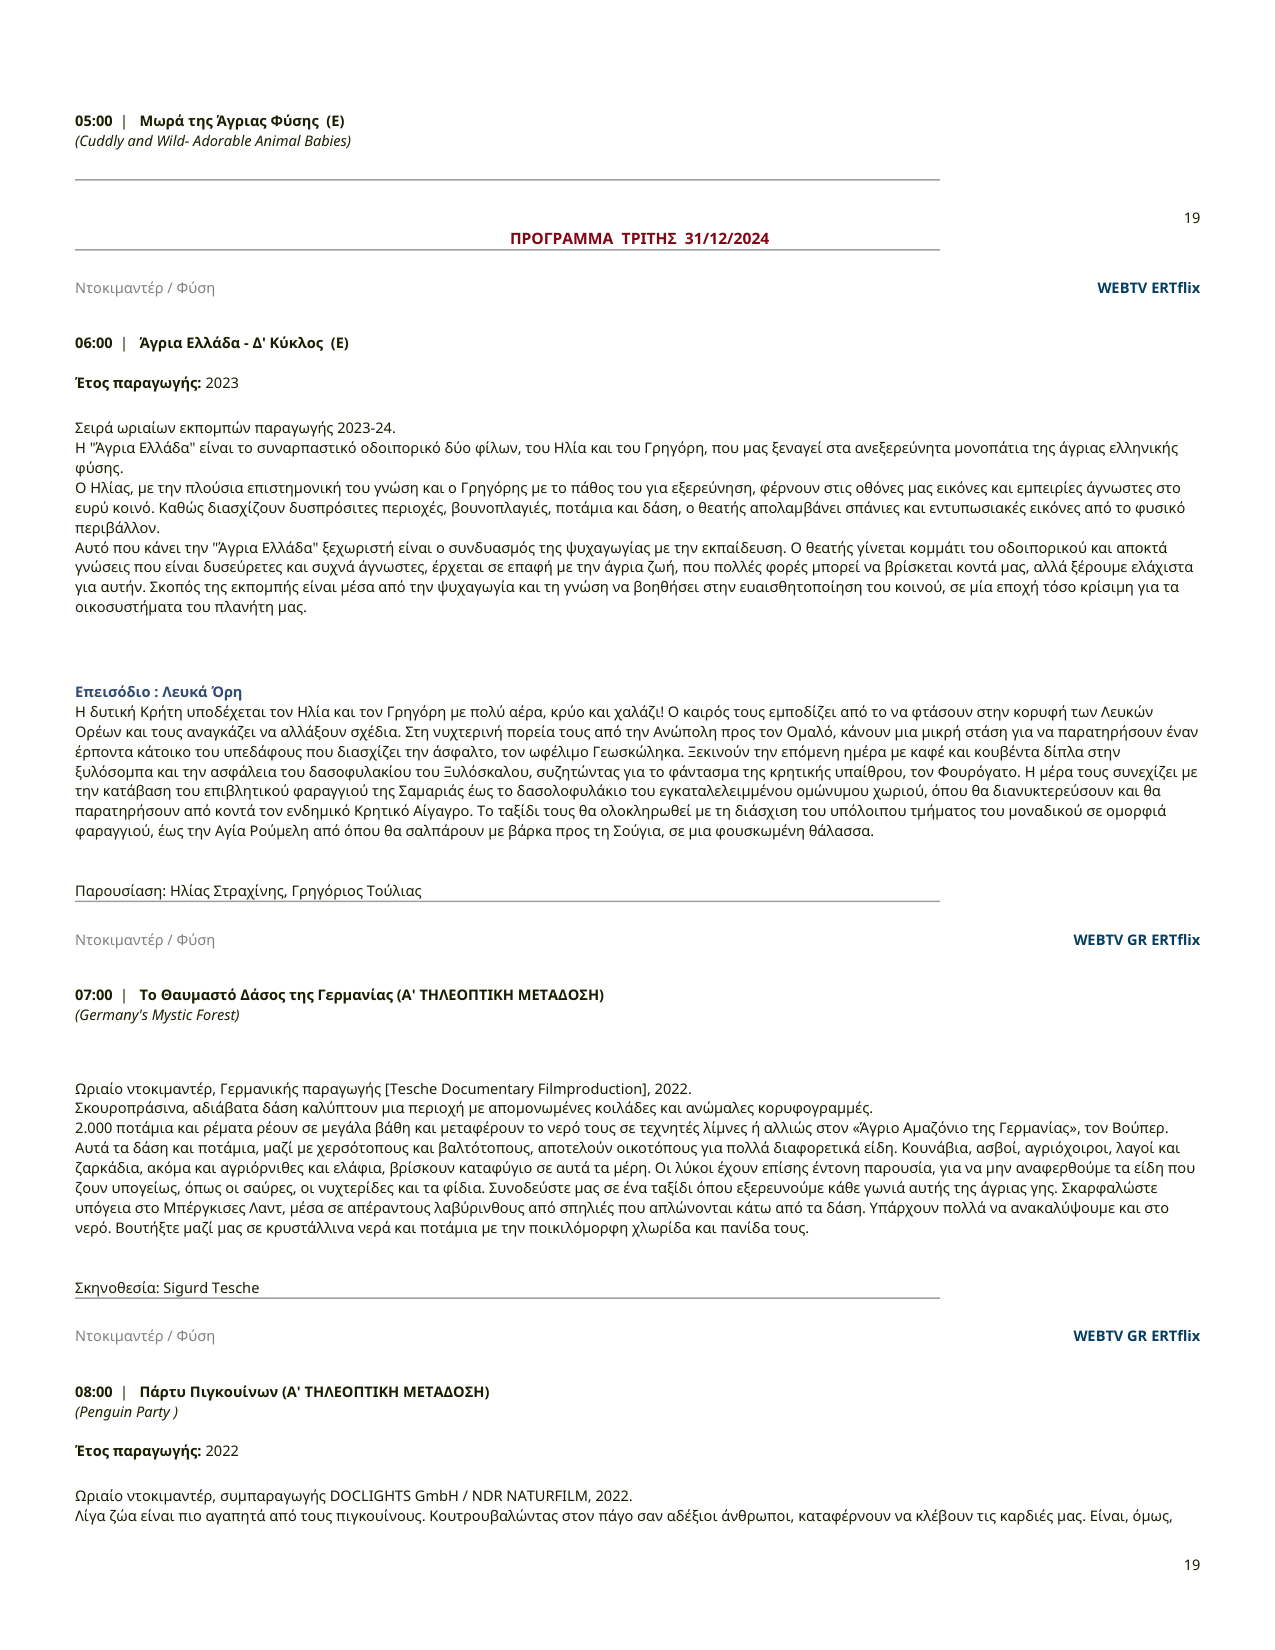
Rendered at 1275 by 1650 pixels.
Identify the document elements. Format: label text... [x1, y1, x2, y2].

table_header Ντοκιμαντέρ / Φύση [75, 278, 637, 298]
text Παρουσίαση: Ηλίας Στραχίνης, Γρηγόριος Τούλιας [75, 841, 1200, 901]
table_header Ντοκιμαντέρ / Φύση [75, 1326, 637, 1346]
text Η δυτική Κρήτη υποδέχεται τον Ηλία και τον Γρηγόρη με πολύ αέρα, κρύο και χαλάζι! Ο καιρός τους εμποδίζει από το να φτάσουν στην κορυφή των Λευκών Ορέων και τους αναγκάζει να αλλάξουν σχέδια. Στη νυχτερινή πορεία τους από την Ανώπολη προς τον Ομαλό, κάνουν μια μικρή στάση για να παρατηρήσουν έναν έρποντα κάτοικο του υπεδάφους που διασχίζει την άσφαλτο, τον ωφέλιμο Γεωσκώληκα. Ξεκινούν την επόμενη ημέρα με καφέ και κουβέντα δίπλα στην ξυλόσομπα και την ασφάλεια του δασοφυλακίου του Ξυλόσκαλου, συζητώντας για το φάντασμα της κρητικής υπαίθρου, τον Φουρόγατο. Η μέρα τους συνεχίζει με την κατάβαση του επιβλητικού φαραγγιού της Σαμαριάς έως το δασολοφυλάκιο του εγκαταλελειμμένου ομώνυμου χωριού, όπου θα διανυκτερεύσουν και θα παρατηρήσουν από κοντά τον ενδημικό Κρητικό Αίγαγρο. Το ταξίδι τους θα ολοκληρωθεί με τη διάσχιση του υπόλοιπου τμήματος του μοναδικού σε ομορφιά φαραγγιού, έως την Αγία Ρούμελη από όπου θα σαλπάρουν με βάρκα προς τη Σούγια, σε μια φουσκωμένη θάλασσα. [75, 702, 1200, 841]
table_header WEBTV GR ERTflix [638, 1326, 1200, 1346]
table_header Ντοκιμαντέρ / Φύση [75, 929, 637, 949]
text Σειρά ωριαίων εκπομπών παραγωγής 2023-24. Η "Άγρια Ελλάδα" είναι το συναρπαστικό οδοιπορικό δύο φίλων, του Ηλία και του Γρηγόρη, που μας ξεναγεί στα ανεξερεύνητα μονοπάτια της άγριας ελληνικής φύσης. Ο Ηλίας, με την πλούσια επιστημονική του γνώση και ο Γρηγόρης με το πάθος του για εξερεύνηση, φέρνουν στις οθόνες μας εικόνες και εμπειρίες άγνωστες στο ευρύ κοινό. Καθώς διασχίζουν δυσπρόσιτες περιοχές, βουνοπλαγιές, ποτάμια και δάση, ο θεατής απολαμβάνει σπάνιες και εντυπωσιακές εικόνες από το φυσικό περιβάλλον. Αυτό που κάνει την "Άγρια Ελλάδα" ξεχωριστή είναι ο συνδυασμός της ψυχαγωγίας με την εκπαίδευση. Ο θεατής γίνεται κομμάτι του οδοιπορικού και αποκτά γνώσεις που είναι δυσεύρετες και συχνά άγνωστες, έρχεται σε επαφή με την άγρια ζωή, που πολλές φορές μπορεί να βρίσκεται κοντά μας, αλλά ξέρουμε ελάχιστα για αυτήν. Σκοπός της εκπομπής είναι μέσα από την ψυχαγωγία και τη γνώση να βοηθήσει στην ευαισθητοποίηση του κοινού, σε μία εποχή τόσο κρίσιμη για τα οικοσυστήματα του πλανήτη μας. [75, 418, 1200, 617]
text 08:00 | Πάρτυ Πιγκουίνων (Α' ΤΗΛΕΟΠΤΙΚΗ ΜΕΤΑΔΟΣΗ) (Penguin Party ) Έτος παραγωγής: 2022 [75, 1346, 1200, 1461]
text 07:00 | Το Θαυμαστό Δάσος της Γερμανίας (Α' ΤΗΛΕΟΠΤΙΚΗ ΜΕΤΑΔΟΣΗ) (Germany's Mystic Forest) [75, 949, 1200, 1053]
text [75, 1486, 1200, 1526]
text Σκηνοθεσία: Sigurd Tesche [75, 1238, 1200, 1297]
text 05:00 | Μωρά της Άγριας Φύσης (E) (Cuddly and Wild- Adorable Animal Babies) [75, 75, 1200, 179]
table_header WEBTV ERTflix [638, 278, 1200, 298]
text 06:00 | Άγρια Ελλάδα - Δ' Κύκλος (E) Έτος παραγωγής: 2023 [75, 298, 1200, 393]
text Επεισόδιο : Λευκά Όρη [75, 642, 1200, 702]
text Ωριαίο ντοκιμαντέρ, Γερμανικής παραγωγής [Tesche Documentary Filmproduction], 2022. Σκουροπράσινα, αδιάβατα δάση καλύπτουν μια περιοχή με απομονωμένες κοιλάδες και ανώμαλες κορυφογραμμές. 2.000 ποτάμια και ρέματα ρέουν σε μεγάλα βάθη και μεταφέρουν το νερό τους σε τεχνητές λίμνες ή αλλιώς στον «Άγριο Αμαζόνιο της Γερμανίας», τον Βούπερ. Αυτά τα δάση και ποτάμια, μαζί με χερσότοπους και βαλτότοπους, αποτελούν οικοτόπους για πολλά διαφορετικά είδη. Κουνάβια, ασβοί, αγριόχοιροι, λαγοί και ζαρκάδια, ακόμα και αγριόρνιθες και ελάφια, βρίσκουν καταφύγιο σε αυτά τα μέρη. Οι λύκοι έχουν επίσης έντονη παρουσία, για να μην αναφερθούμε τα είδη που ζουν υπογείως, όπως οι σαύρες, οι νυχτερίδες και τα φίδια. Συνοδεύστε μας σε ένα ταξίδι όπου εξερευνούμε κάθε γωνιά αυτής της άγριας γης. Σκαρφαλώστε υπόγεια στο Μπέργκισες Λαντ, μέσα σε απέραντους λαβύρινθους από σπηλιές που απλώνονται κάτω από τα δάση. Υπάρχουν πολλά να ανακαλύψουμε και στο νερό. Βουτήξτε μαζί μας σε κρυστάλλινα νερά και ποτάμια με την ποικιλόμορφη χλωρίδα και πανίδα τους. [75, 1078, 1200, 1238]
text ΠΡΟΓΡΑΜΜΑ ΤΡΙΤΗΣ 31/12/2024 [75, 228, 1200, 249]
table_header WEBTV GR ERTflix [638, 929, 1200, 949]
